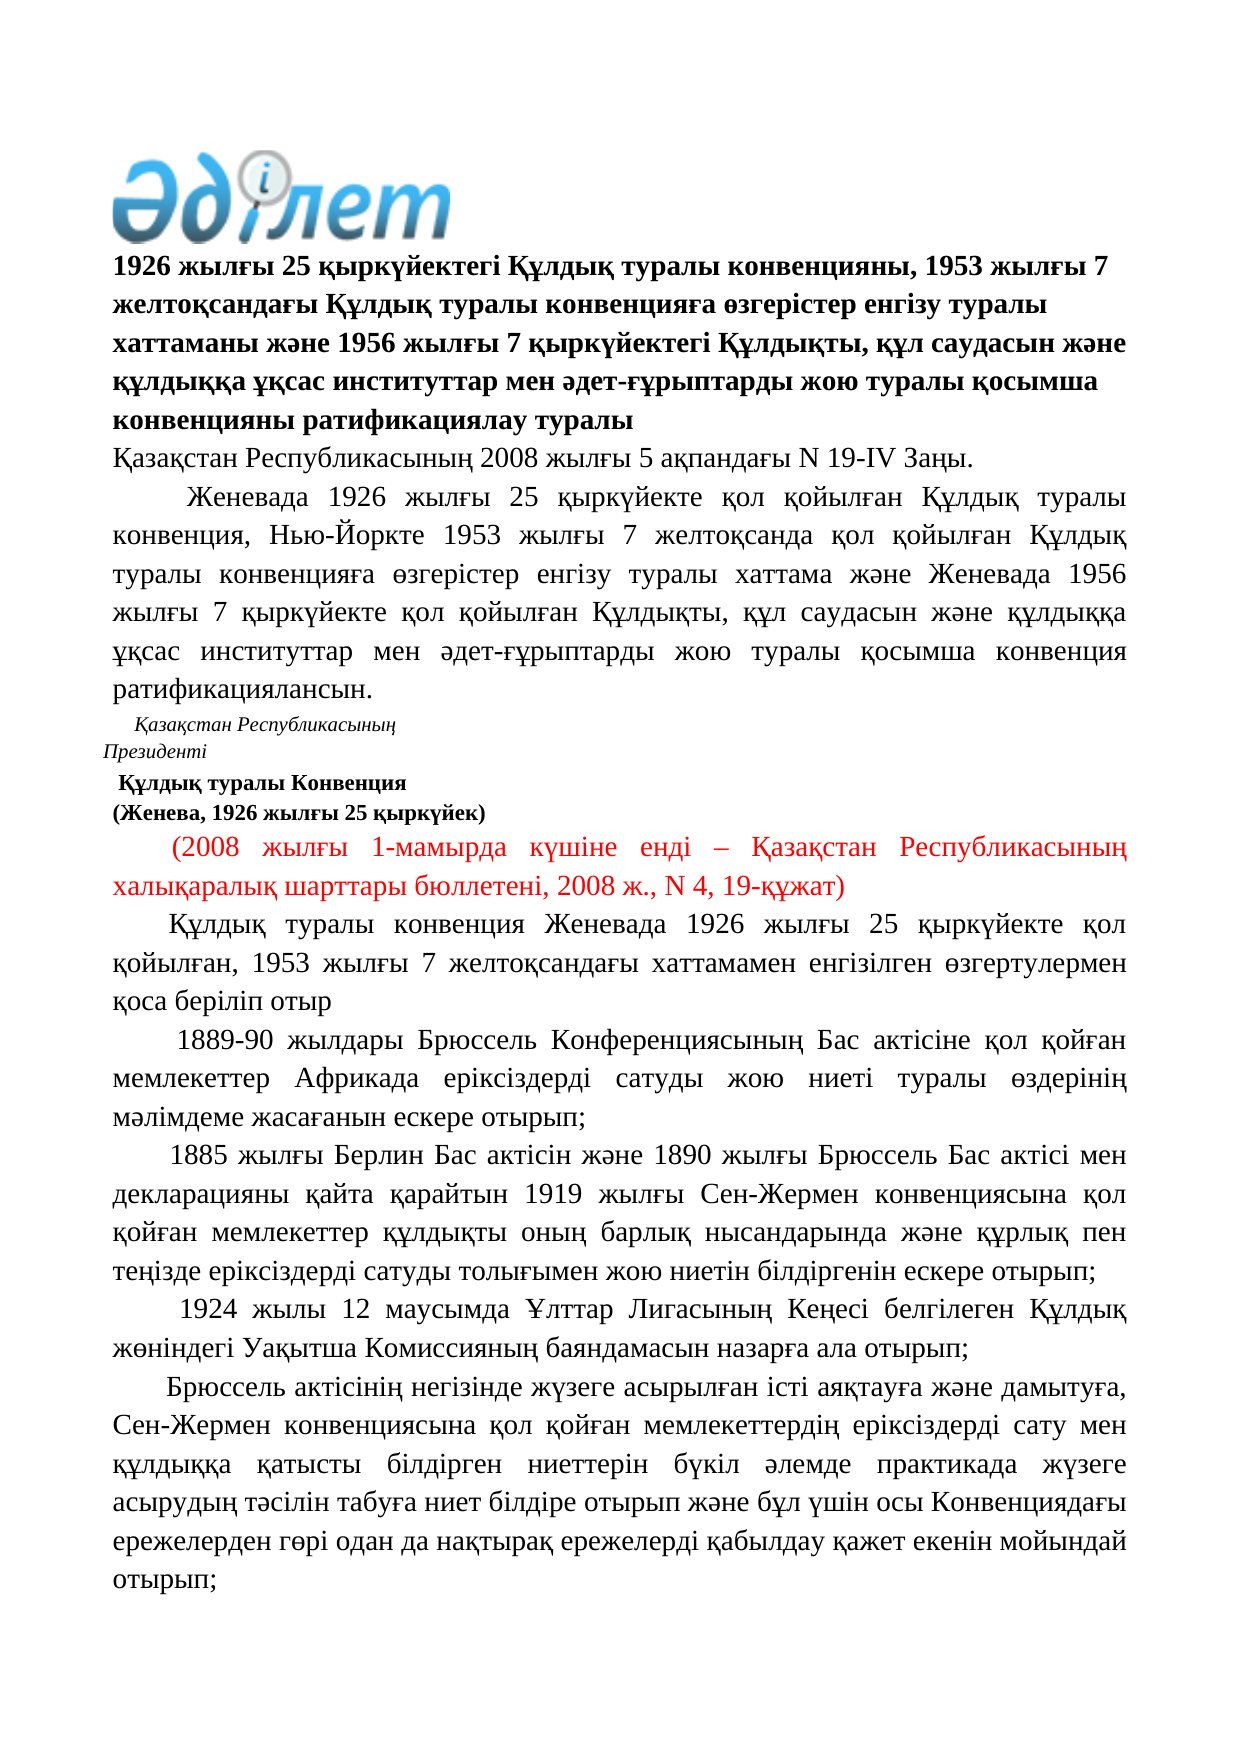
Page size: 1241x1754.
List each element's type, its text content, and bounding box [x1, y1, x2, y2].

picture [112, 150, 451, 244]
text Женевада 1926 жылғы 25 қыркүйекте қол қойылған Құлдық туралы конвенция, Нью-Йоркте 1953 жылғы 7 желтоқсанда қол қойылған Құлдық туралы конвенцияға өзгерістер енгізу туралы хаттама және Женевада 1956 жылғы 7 қыркүйекте қол қойылған Құлдықты, құл саудасын және құлдыққа ұқсас институттар мен әдет-ғұрыптарды жою туралы қосымша конвенция ратификациялансын. [112, 479, 1128, 705]
text Құлдық туралы конвенция Женевада 1926 жылғы 25 қыркүйекте қол қойылған, 1953 жылғы 7 желтоқсандағы хаттамамен енгізілген өзгертулермен қоса беріліп отыр [112, 906, 1128, 1017]
text 1926 жылғы 25 қыркүйектегі Құлдық туралы конвенцияны, 1953 жылғы 7 желтоқсандағы Құлдық туралы конвенцияға өзгерістер енгізу туралы хаттаманы және 1956 жылғы 7 қыркүйектегі Құлдықты, құл саудасын және құлдыққа ұқсас институттар мен әдет-ғұрыптарды жою туралы қосымша конвенцияны ратификациялау туралы [112, 248, 1128, 435]
text 1889-90 жылдары Брюссель Конференциясының Бас актісіне қол қойған мемлекеттер Африкада еріксіздерді сатуды жою ниеті туралы өздерінің мәлімдеме жасағанын ескере отырып; [112, 1022, 1128, 1132]
text 1924 жылы 12 маусымда Ұлттар Лигасының Кеңесі белгілеген Құлдық жөніндегі Уақытша Комиссияның баяндамасын назарға ала отырып; [112, 1292, 1128, 1364]
text (2008 жылғы 1-мамырда күшіне енді – Қазақстан Республикасының халықаралық шарттары бюллетені, 2008 ж., N 4, 19-құжат) [112, 829, 1128, 901]
text Құлдық туралы Конвенция (Женева, 1926 жылғы 25 қыркүйек) [112, 769, 1128, 825]
table_header Қазақстан Республикасының Президенті [101, 710, 1240, 769]
text 1885 жылғы Берлин Бас актісін және 1890 жылғы Брюссель Бас актісі мен декларацияны қайта қарайтын 1919 жылғы Сен-Жермен конвенциясына қол қойған мемлекеттер құлдықты оның барлық нысандарында және құрлық пен теңізде еріксіздерді сатуды толығымен жою ниетін білдіргенін ескере отырып; [112, 1137, 1128, 1287]
text Қазақстан Республикасының 2008 жылғы 5 ақпандағы N 19-IV Заңы. [112, 440, 1128, 474]
text Брюссель актісінің негізінде жүзеге асырылған істі аяқтауға және дамытуға, Сен-Жермен конвенциясына қол қойған мемлекеттердің еріксіздерді сату мен құлдыққа қатысты білдірген ниеттерін бүкіл әлемде практикада жүзеге асырудың тәсілін табуға ниет білдіре отырып және бұл үшін осы Конвенциядағы ережелерден гөрі одан да нақтырақ ережелерді қабылдау қажет екенін мойындай отырып; [112, 1369, 1128, 1595]
